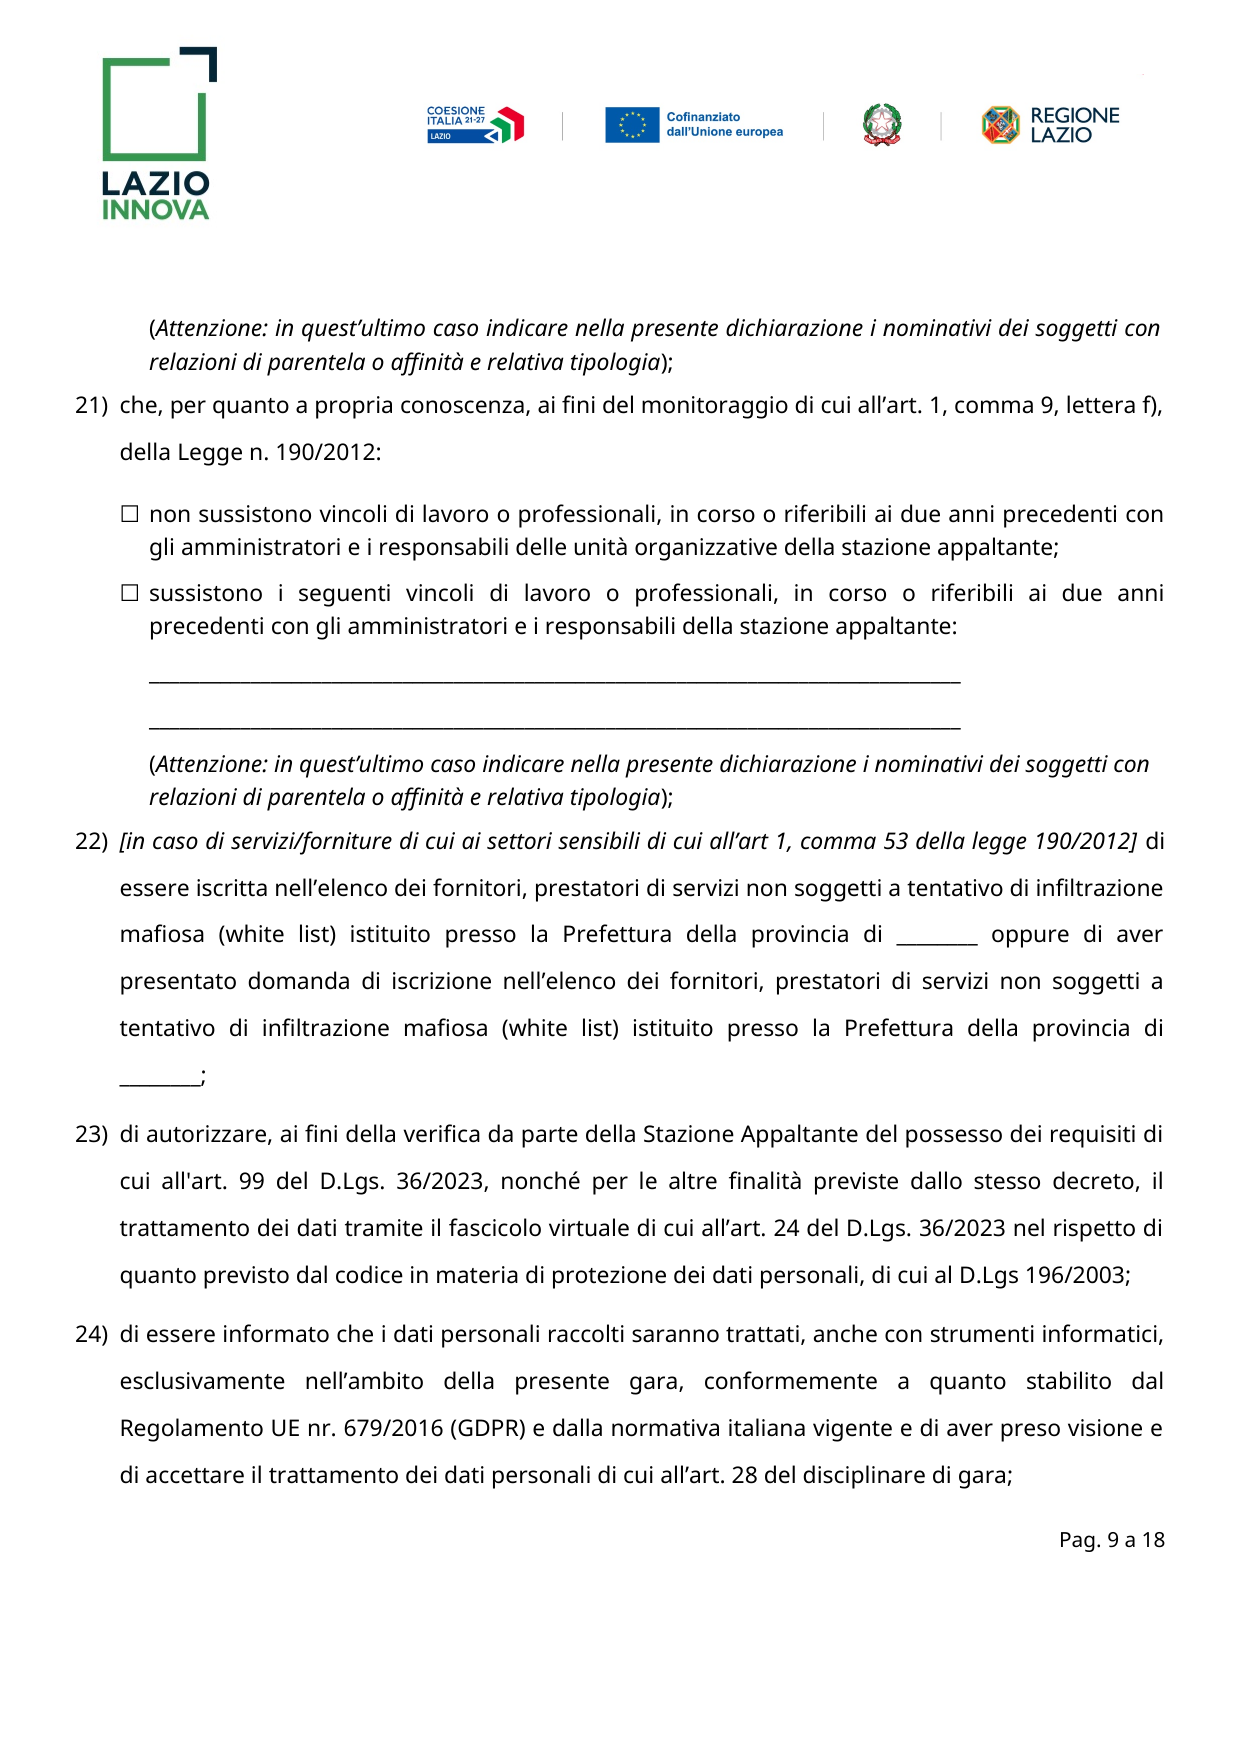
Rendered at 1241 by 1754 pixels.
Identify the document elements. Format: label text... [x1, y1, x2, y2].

text non sussistono vincoli di lavoro o professionali, in corso o riferibili ai due anni precedenti con gli amministratori e i responsabili delle unità organizzative della stazione appaltante; [119, 496, 1165, 562]
picture [394, 74, 1144, 168]
text (Attenzione: in quest’ultimo caso indicare nella presente dichiarazione i nominativi dei soggetti con relazioni di parentela o affinità e relativa tipologia); [119, 746, 1165, 812]
text ________________________________________________________________________________ [119, 700, 1165, 733]
list di autorizzare, ai fini della verifica da parte della Stazione Appaltante del possesso dei requisiti di cui all'art. 99 del D.Lgs. 36/2023, nonché per le altre finalità previste dallo stesso decreto, il trattamento dei dati tramite il fascicolo virtuale di cui all’art. 24 del D.Lgs. 36/2023 nel rispetto di quanto previsto dal codice in materia di protezione dei dati personali, di cui al D.Lgs 196/2003; [75, 1118, 1165, 1290]
text (Attenzione: in quest’ultimo caso indicare nella presente dichiarazione i nominativi dei soggetti con relazioni di parentela o affinità e relativa tipologia); [119, 310, 1165, 377]
picture [75, 13, 238, 262]
text sussistono i seguenti vincoli di lavoro o professionali, in corso o riferibili ai due anni precedenti con gli amministratori e i responsabili della stazione appaltante: [119, 575, 1165, 641]
text ________________________________________________________________________________ [119, 654, 1165, 687]
list [in caso di servizi/forniture di cui ai settori sensibili di cui all’art 1, comma 53 della legge 190/2012] di essere iscritta nell’elenco dei fornitori, prestatori di servizi non soggetti a tentativo di infiltrazione mafiosa (white list) istituito presso la Prefettura della provincia di ________ oppure di aver presentato domanda di iscrizione nell’elenco dei fornitori, prestatori di servizi non soggetti a tentativo di infiltrazione mafiosa (white list) istituito presso la Prefettura della provincia di ________; [75, 825, 1165, 1090]
list di essere informato che i dati personali raccolti saranno trattati, anche con strumenti informatici, esclusivamente nell’ambito della presente gara, conformemente a quanto stabilito dal Regolamento UE nr. 679/2016 (GDPR) e dalla normativa italiana vigente e di aver preso visione e di accettare il trattamento dei dati personali di cui all’art. 28 del disciplinare di gara; [75, 1318, 1165, 1490]
list che, per quanto a propria conoscenza, ai fini del monitoraggio di cui all’art. 1, comma 9, lettera f), della Legge n. 190/2012: [75, 389, 1165, 467]
